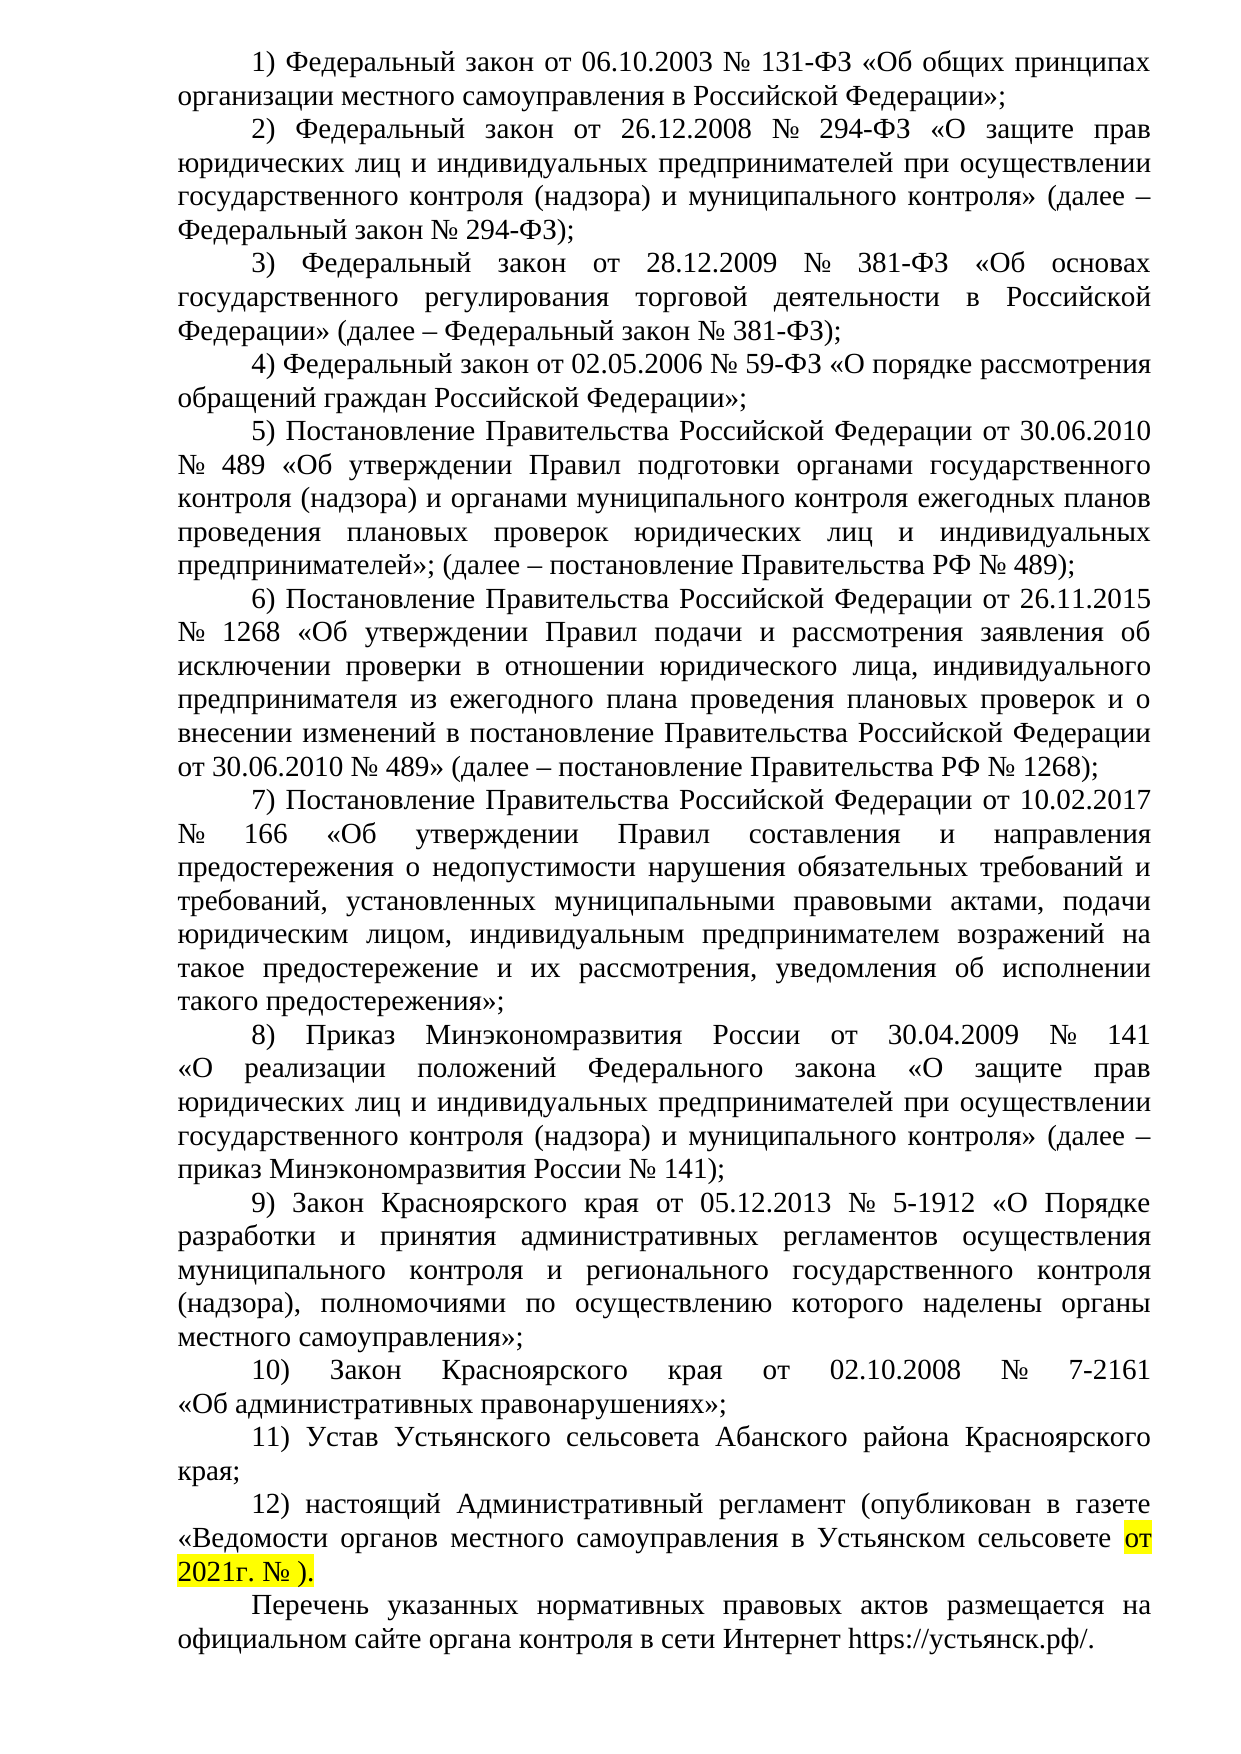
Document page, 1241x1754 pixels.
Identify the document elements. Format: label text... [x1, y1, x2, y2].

text 9) Закон Красноярского края от 05.12.2013 № 5-1912 «О Порядке разработки и принятия административных регламентов осуществления муниципального контроля и регионального государственного контроля (надзора), полномочиями по осуществлению которого наделены органы местного самоуправления»; [177, 1185, 1152, 1352]
text 1) Федеральный закон от 06.10.2003 № 131-ФЗ «Об общих принципах организации местного самоуправления в Российской Федерации»; [177, 44, 1152, 111]
text 2) Федеральный закон от 26.12.2008 № 294-ФЗ «О защите прав юридических лиц и индивидуальных предпринимателей при осуществлении государственного контроля (надзора) и муниципального контроля» (далее – Федеральный закон № 294-ФЗ); [177, 111, 1152, 246]
text 4) Федеральный закон от 02.05.2006 № 59-ФЗ «О порядке рассмотрения обращений граждан Российской Федерации»; [177, 346, 1152, 413]
text 11) Устав Устьянского сельсовета Абанского района Красноярского края; [177, 1419, 1152, 1487]
text 8) Приказ Минэкономразвития России от 30.04.2009 № 141 «О реализации положений Федерального закона «О защите прав юридических лиц и индивидуальных предпринимателей при осуществлении государственного контроля (надзора) и муниципального контроля» (далее – приказ Минэкономразвития России № 141); [177, 1017, 1152, 1185]
text 6) Постановление Правительства Российской Федерации от 26.11.2015 № 1268 «Об утверждении Правил подачи и рассмотрения заявления об исключении проверки в отношении юридического лица, индивидуального предпринимателя из ежегодного плана проведения плановых проверок и о внесении изменений в постановление Правительства Российской Федерации от 30.06.2010 № 489» (далее – постановление Правительства РФ № 1268); [177, 581, 1152, 782]
text 3) Федеральный закон от 28.12.2009 № 381-ФЗ «Об основах государственного регулирования торговой деятельности в Российской Федерации» (далее – Федеральный закон № 381-ФЗ); [177, 246, 1152, 346]
text Перечень указанных нормативных правовых актов размещается на официальном сайте органа контроля в сети Интернет https://устьянск.рф/. [177, 1587, 1152, 1654]
text 5) Постановление Правительства Российской Федерации от 30.06.2010 № 489 «Об утверждении Правил подготовки органами государственного контроля (надзора) и органами муниципального контроля ежегодных планов проведения плановых проверок юридических лиц и индивидуальных предпринимателей»; (далее – постановление Правительства РФ № 489); [177, 413, 1152, 581]
text 12) настоящий Административный регламент (опубликован в газете «Ведомости органов местного самоуправления в Устьянском сельсовете от 2021г. № ). [177, 1487, 1152, 1587]
text 7) Постановление Правительства Российской Федерации от 10.02.2017 № 166 «Об утверждении Правил составления и направления предостережения о недопустимости нарушения обязательных требований и требований, установленных муниципальными правовыми актами, подачи юридическим лицом, индивидуальным предпринимателем возражений на такое предостережение и их рассмотрения, уведомления об исполнении такого предостережения»; [177, 782, 1152, 1017]
text 10) Закон Красноярского края от 02.10.2008 № 7-2161 «Об административных правонарушениях»; [177, 1352, 1152, 1419]
